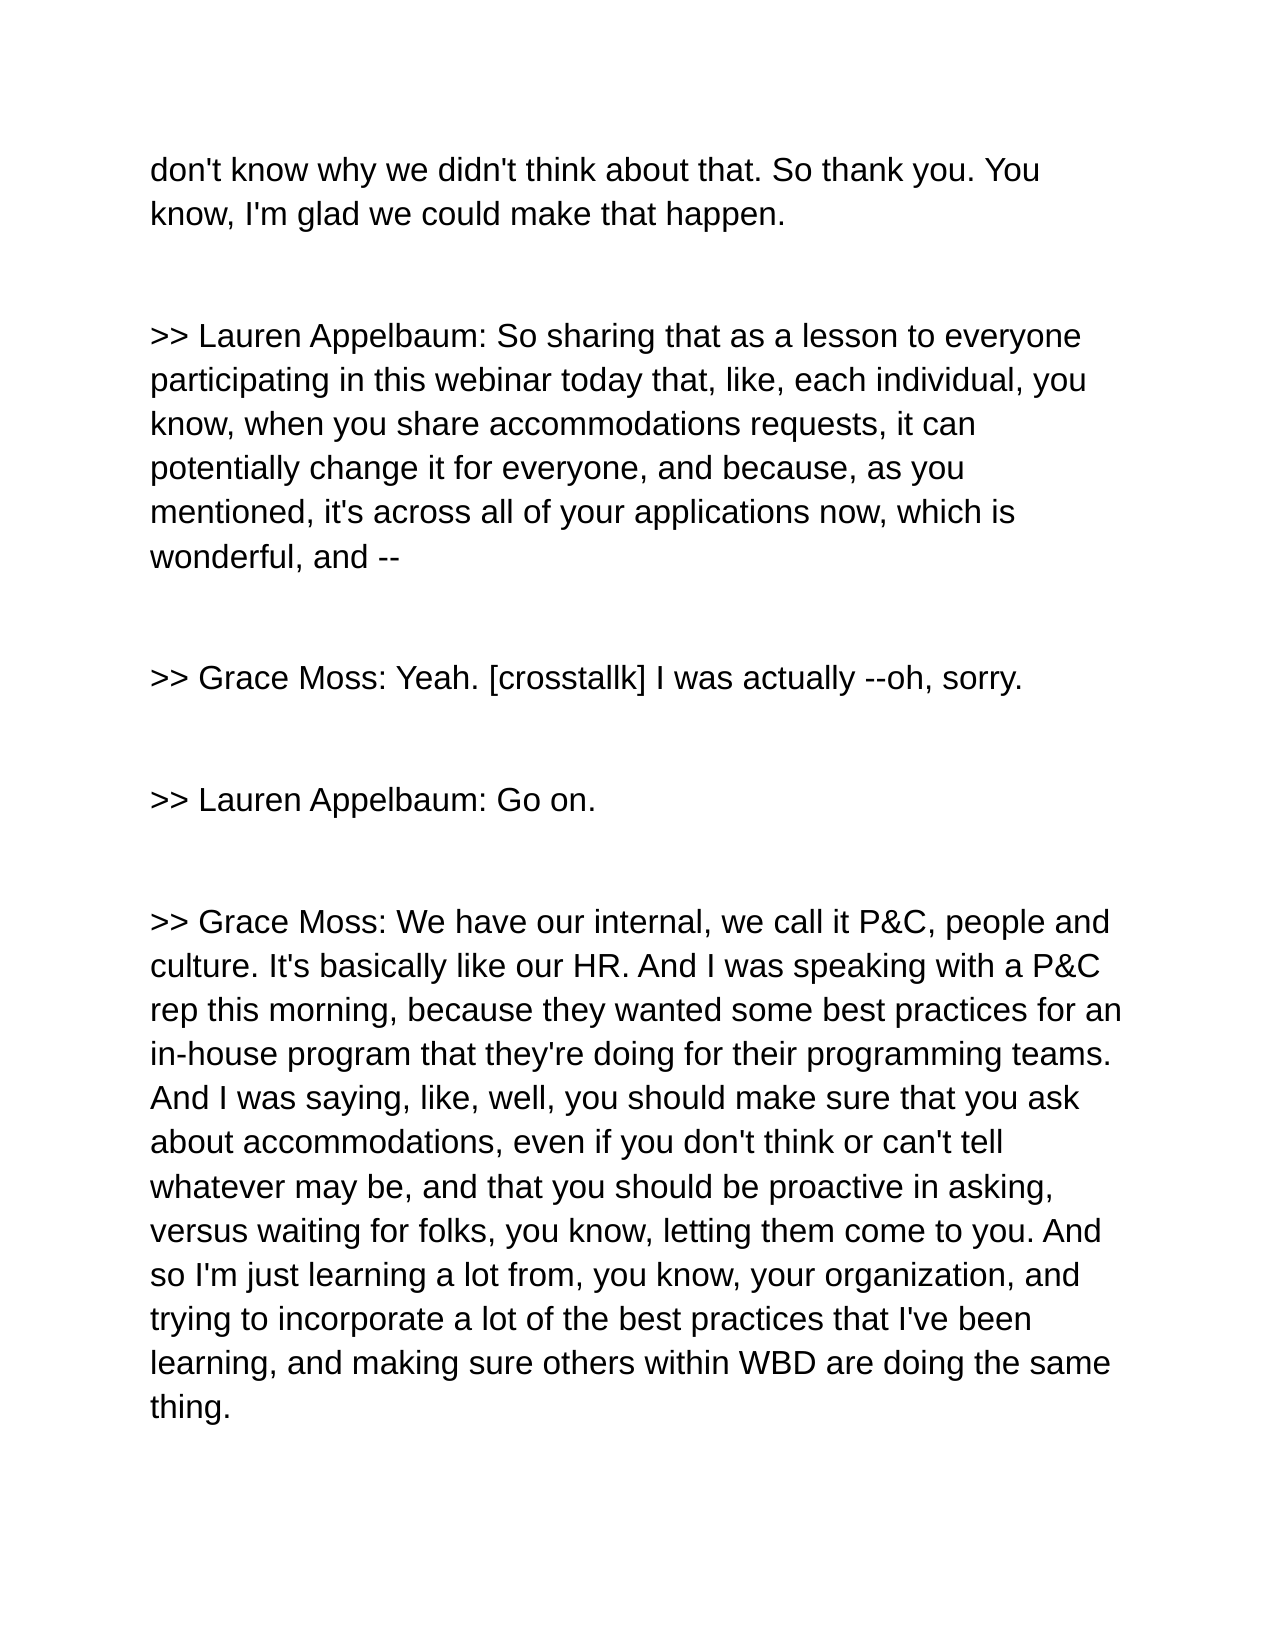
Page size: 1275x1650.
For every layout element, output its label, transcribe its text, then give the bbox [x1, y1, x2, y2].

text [150, 150, 1125, 233]
text >> Lauren Appelbaum: Go on. [150, 780, 1125, 818]
text >> Grace Moss: We have our internal, we call it P&C, people and culture. It's basically like our HR. And I was speaking with a P&C rep this morning, because they wanted some best practices for an in-house program that they're doing for their programming teams. And I was saying, like, well, you should make sure that you ask about accommodations, even if you don't think or can't tell whatever may be, and that you should be proactive in asking, versus waiting for folks, you know, letting them come to you. And so I'm just learning a lot from, you know, your organization, and trying to incorporate a lot of the best practices that I've been learning, and making sure others within WBD are doing the same thing. [150, 902, 1125, 1426]
text >> Grace Moss: Yeah. [crosstallk] I was actually --oh, sorry. [150, 658, 1125, 697]
text >> Lauren Appelbaum: So sharing that as a lesson to everyone participating in this webinar today that, like, each individual, you know, when you share accommodations requests, it can potentially change it for everyone, and because, as you mentioned, it's across all of your applications now, which is wonderful, and -- [150, 316, 1125, 575]
